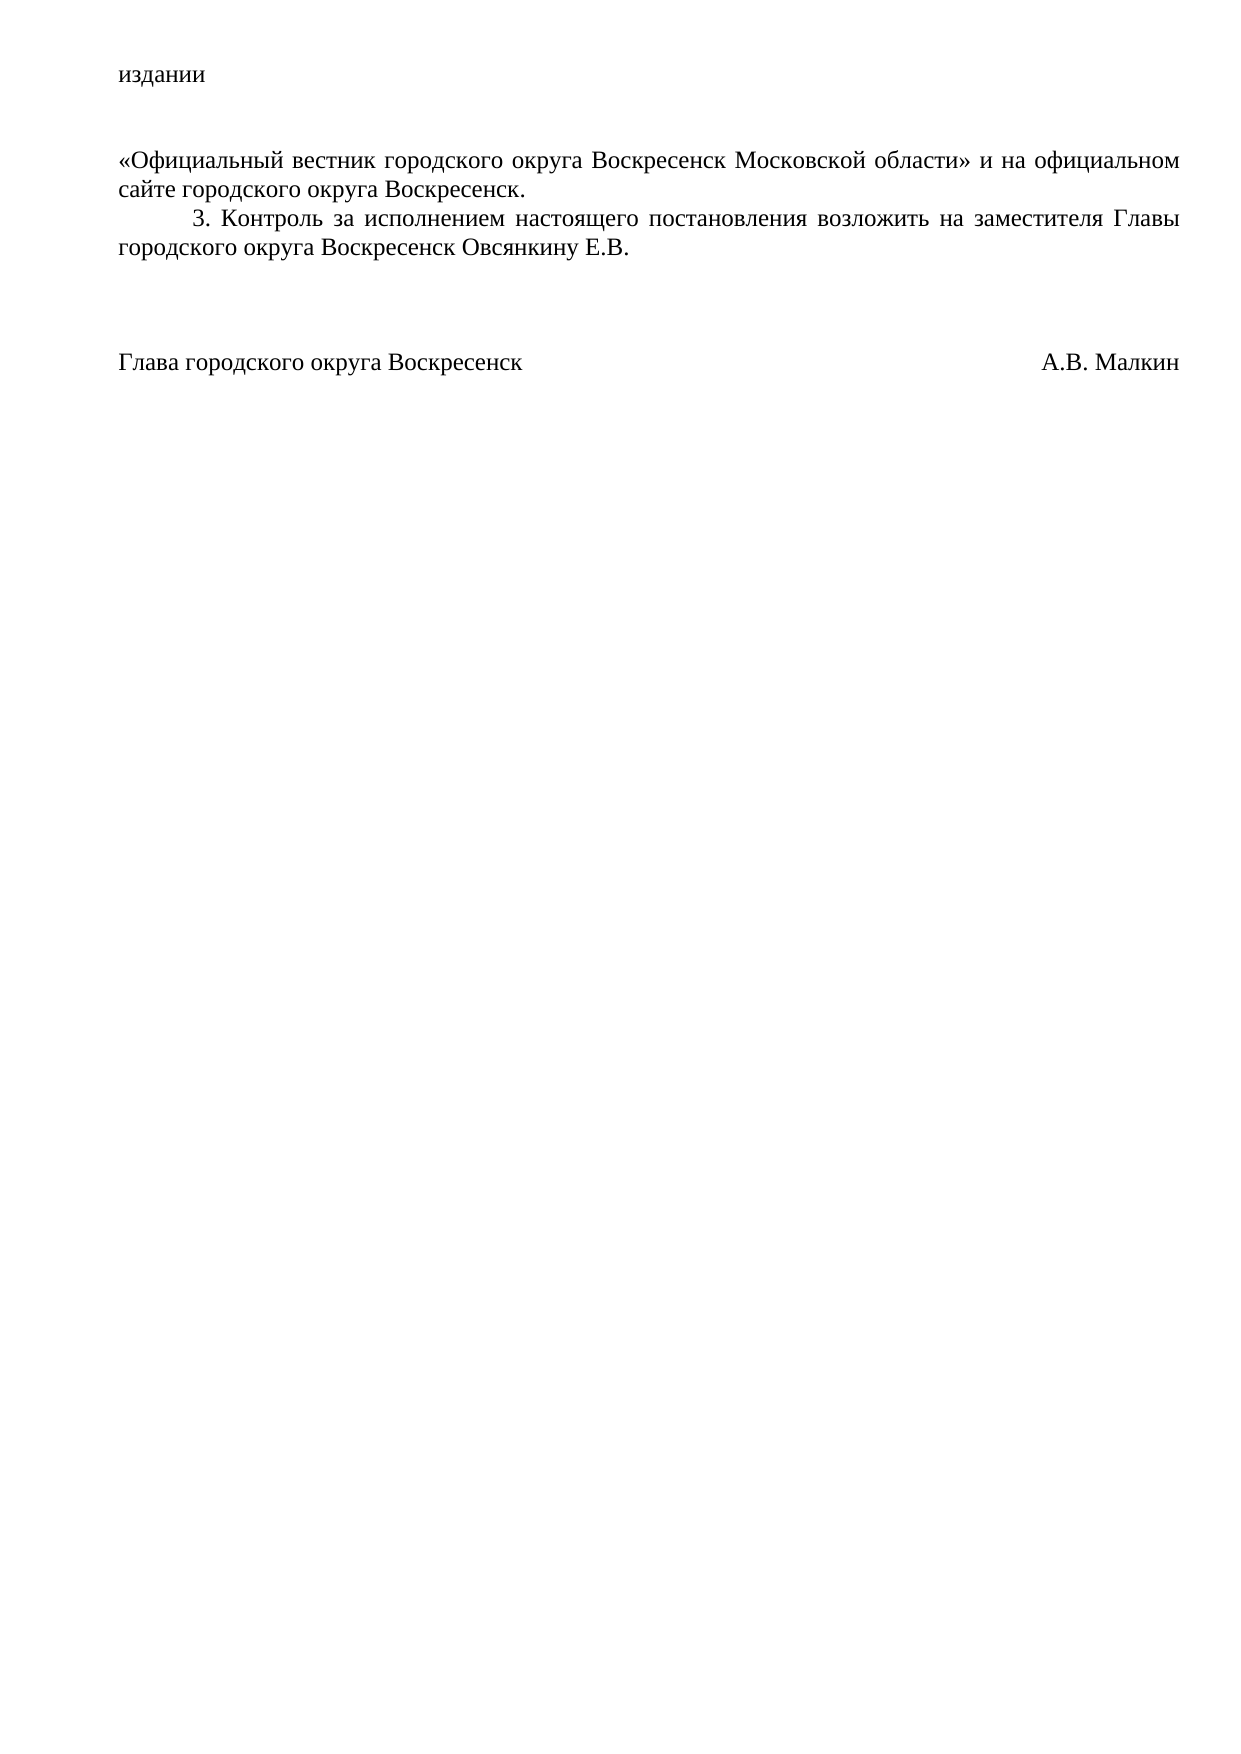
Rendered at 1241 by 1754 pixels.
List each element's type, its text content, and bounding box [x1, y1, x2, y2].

text «Официальный вестник городского округа Воскресенск Московской области» и на официальном сайте городского округа Воскресенск. [118, 145, 1181, 203]
text Глава городского округа Воскресенск А.В. Малкин [118, 347, 1181, 375]
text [118, 59, 1181, 88]
text 3. Контроль за исполнением настоящего постановления возложить на заместителя Главы городского округа Воскресенск Овсянкину Е.В. [118, 203, 1181, 260]
